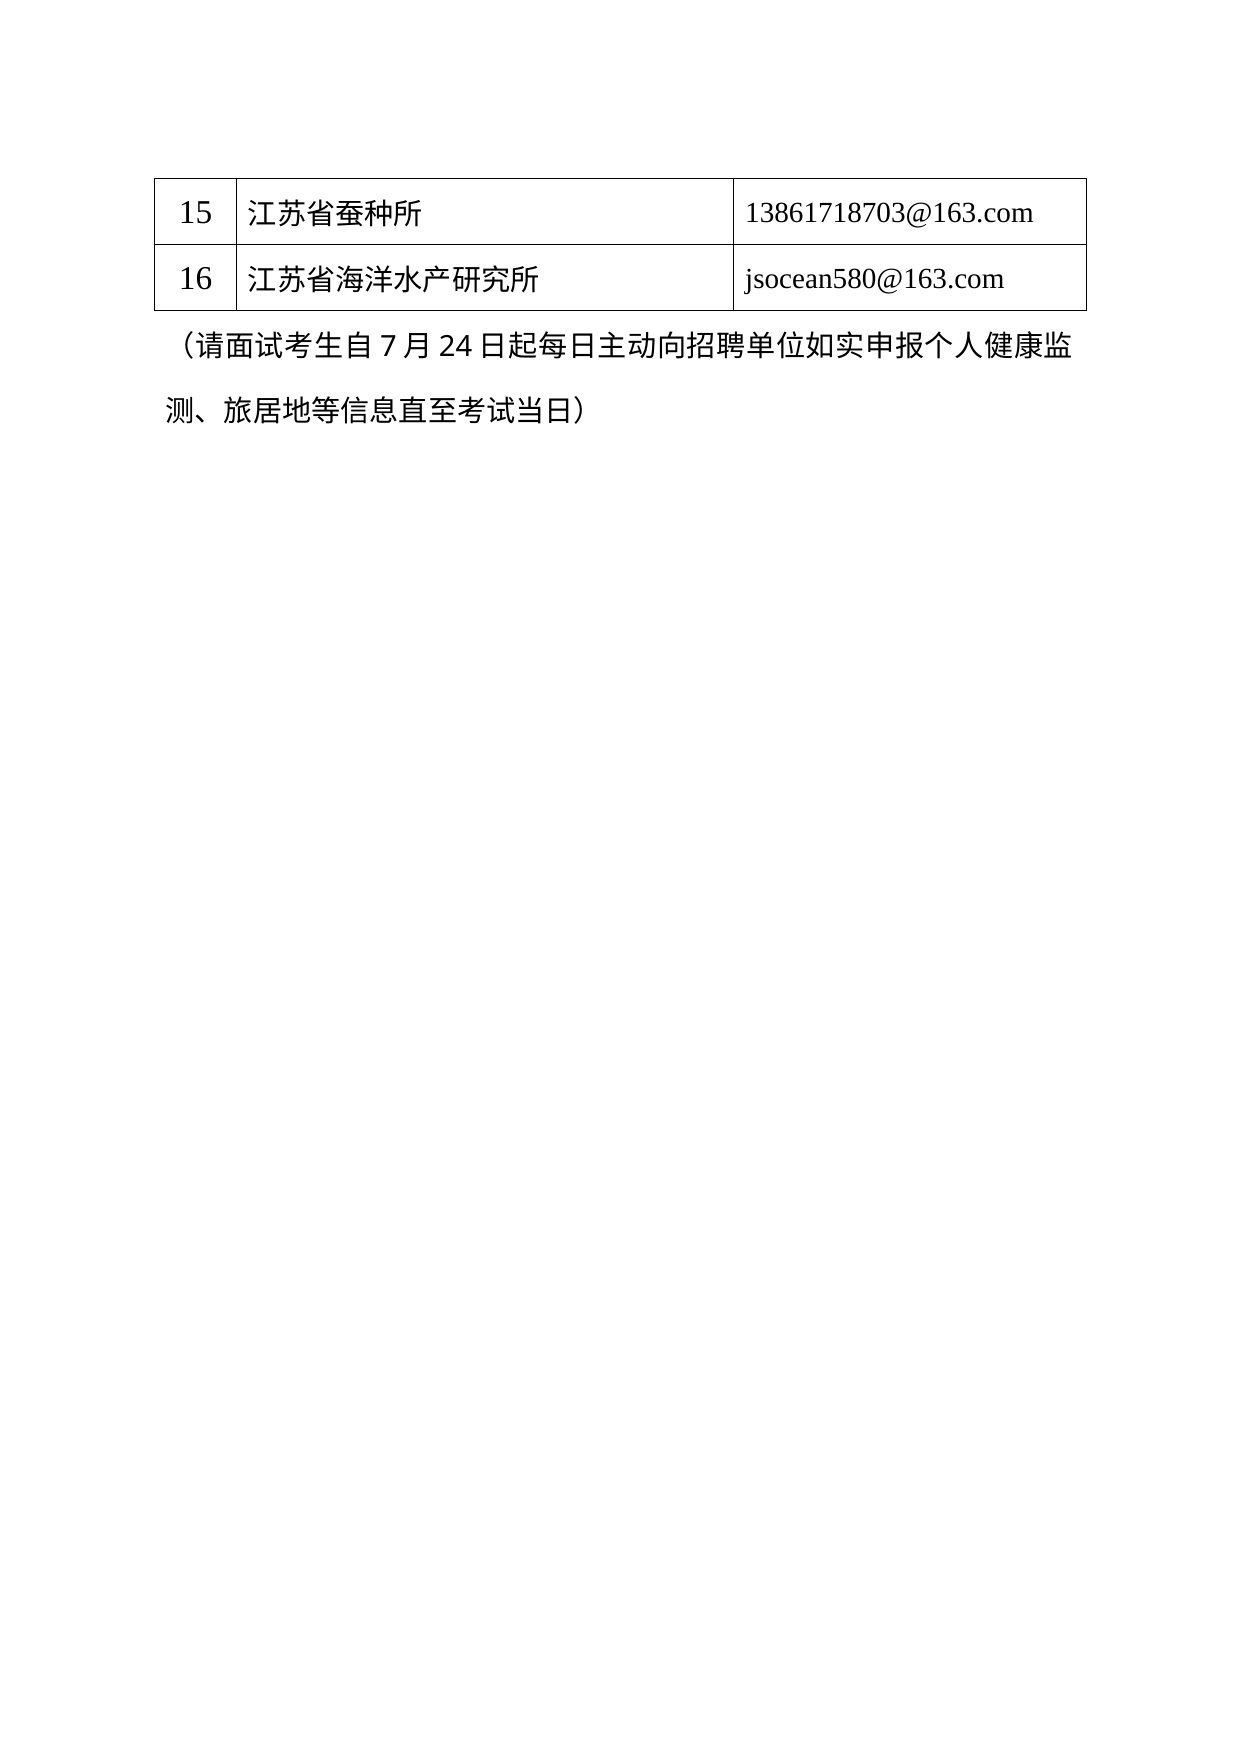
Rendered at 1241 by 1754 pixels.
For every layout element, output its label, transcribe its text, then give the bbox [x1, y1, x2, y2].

table_cell 江苏省海洋水产研究所 [237, 245, 733, 310]
table_cell 15 [155, 179, 236, 244]
text （请面试考生自7月24日起每日主动向招聘单位如实申报个人健康监测、旅居地等信息直至考试当日） [165, 311, 1075, 441]
table_cell jsocean580@163.com [734, 245, 1086, 310]
table_cell 江苏省蚕种所 [237, 179, 733, 244]
table_cell 13861718703@163.com [734, 179, 1086, 244]
table_cell 16 [155, 245, 236, 310]
